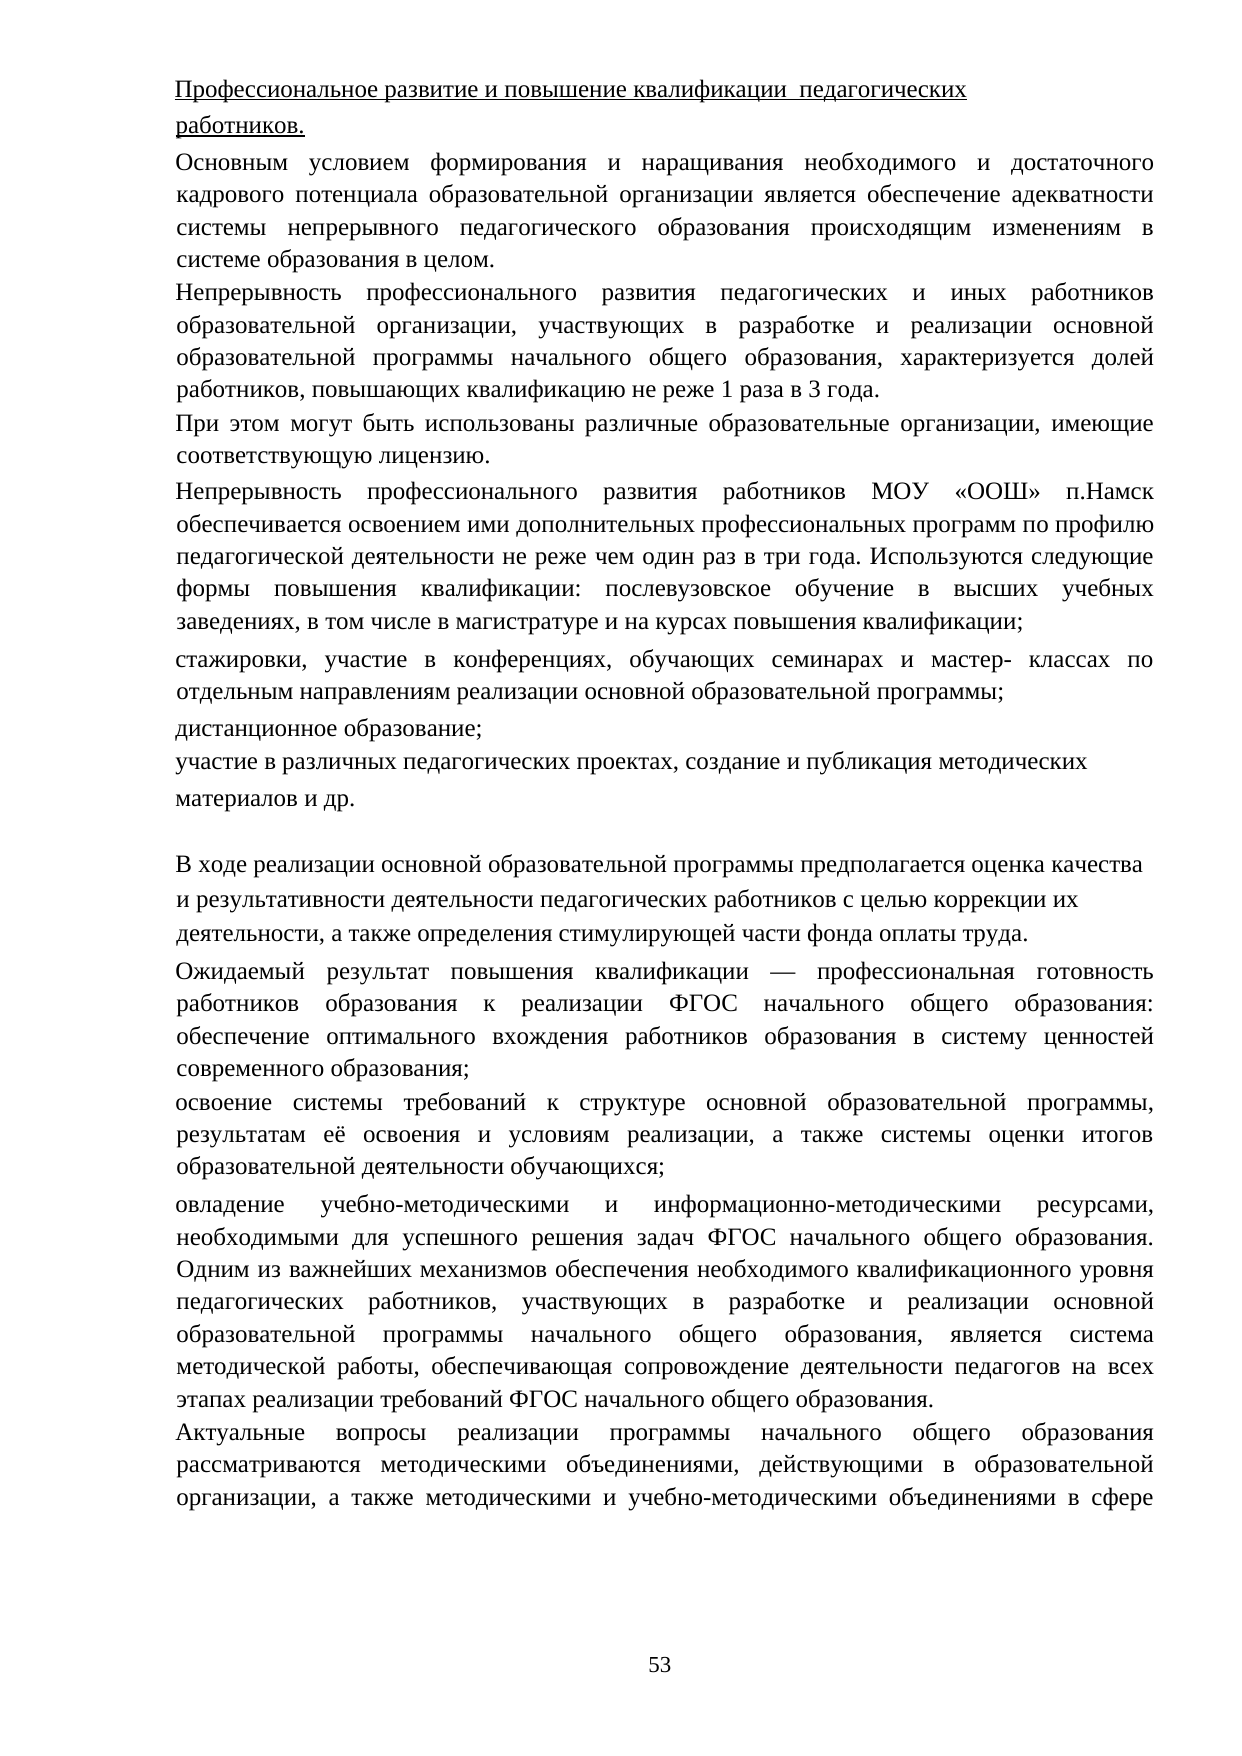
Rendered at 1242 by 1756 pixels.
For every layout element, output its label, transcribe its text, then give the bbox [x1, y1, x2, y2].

text При этом могут быть использованы различные образовательные организации, имеющие соответствующую лицензию. [175, 408, 1155, 469]
text освоение системы требований к структуре основной образовательной программы, результатам её освоения и условиям реализации, а также системы оценки итогов образовательной деятельности обучающихся; [175, 1087, 1155, 1180]
text Основным условием формирования и наращивания необходимого и достаточного кадрового потенциала образовательной организации является обеспечение адекватности системы непрерывного педагогического образования происходящим изменениям в системе образования в целом. [175, 147, 1155, 273]
text участие в различных педагогических проектах, создание и публикация методических [175, 746, 1155, 775]
text Профессиональное развитие и повышение квалификации педагогических работников. [174, 74, 1046, 139]
text В ходе реализации основной образовательной программы предполагается оценка качества и результативности деятельности педагогических работников с целью коррекции их деятельности, а также определения стимулирующей части фонда оплаты труда. [175, 849, 1156, 947]
text Непрерывность профессионального развития работников МОУ «ООШ» п.Намск обеспечивается освоением ими дополнительных профессиональных программ по профилю педагогической деятельности не реже чем один раз в три года. Используются следующие формы повышения квалификации: послевузовское обучение в высших учебных заведениях, в том числе в магистратуре и на курсах повышения квалификации; [175, 476, 1155, 634]
text овладение учебно-методическими и информационно-методическими ресурсами, необходимыми для успешного решения задач ФГОС начального общего образования. Одним из важнейших механизмов обеспечения необходимого квалификационного уровня педагогических работников, участвующих в разработке и реализации основной образовательной программы начального общего образования, является система методической работы, обеспечивающая сопровождение деятельности педагогов на всех этапах реализации требований ФГОС начального общего образования. [175, 1189, 1155, 1412]
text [175, 1417, 1155, 1511]
text Ожидаемый результат повышения квалификации — профессиональная готовность работников образования к реализации ФГОС начального общего образования: обеспечение оптимального вхождения работников образования в систему ценностей современного образования; [175, 956, 1155, 1082]
text стажировки, участие в конференциях, обучающих семинарах и мастер- классах по отдельным направлениям реализации основной образовательной программы; [175, 644, 1155, 705]
text Непрерывность профессионального развития педагогических и иных работников образовательной организации, участвующих в разработке и реализации основной образовательной программы начального общего образования, характеризуется долей работников, повышающих квалификацию не реже 1 раза в 3 года. [175, 277, 1155, 403]
text дистанционное образование; [175, 713, 1155, 742]
text материалов и др. [175, 783, 1155, 812]
